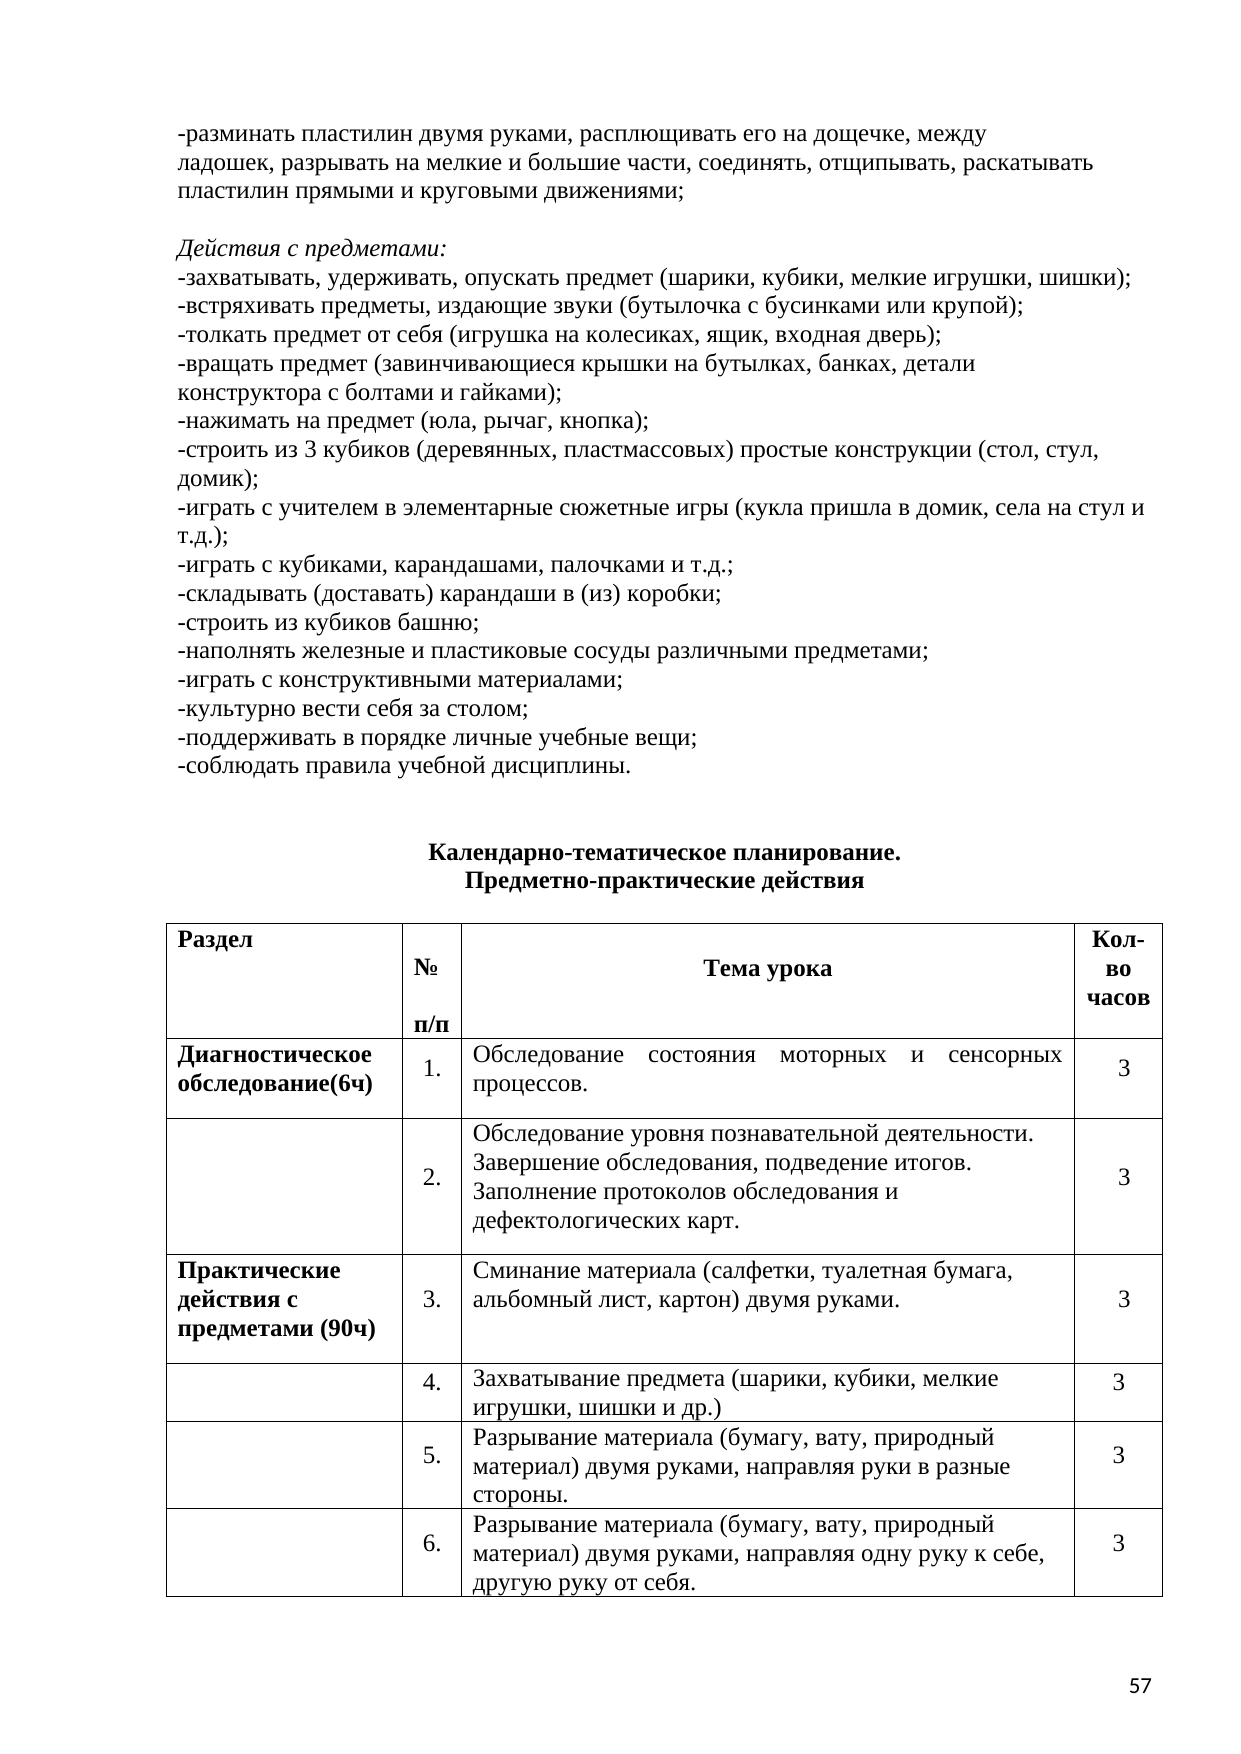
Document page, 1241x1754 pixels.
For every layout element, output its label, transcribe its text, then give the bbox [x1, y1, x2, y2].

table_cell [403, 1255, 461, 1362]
text конструктора с болтами и гайками); [177, 377, 1152, 406]
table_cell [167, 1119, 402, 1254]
text Действия с предметами: [177, 233, 1152, 262]
text -нажимать на предмет (юла, рычаг, кнопка); [177, 406, 1152, 434]
text -соблюдать правила учебной дисциплины. [177, 751, 1152, 779]
text -играть с учителем в элементарные сюжетные игры (кукла пришла в домик, села на стул и т.д.); [177, 492, 1152, 549]
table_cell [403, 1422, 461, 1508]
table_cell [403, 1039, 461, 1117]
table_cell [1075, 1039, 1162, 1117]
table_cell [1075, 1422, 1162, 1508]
text -играть с конструктивными материалами; [177, 664, 1152, 693]
text -вращать предмет (завинчивающиеся крышки на бутылках, банках, детали [177, 348, 1152, 377]
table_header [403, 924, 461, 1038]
text -складывать (доставать) карандаши в (из) коробки; [177, 578, 1152, 607]
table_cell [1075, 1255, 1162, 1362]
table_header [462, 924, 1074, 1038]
text -строить из кубиков башню; [177, 607, 1152, 636]
text -строить из 3 кубиков (деревянных, пластмассовых) простые конструкции (стол, стул, домик); [177, 434, 1152, 492]
text -наполнять железные и пластиковые сосуды различными предметами; [177, 636, 1152, 664]
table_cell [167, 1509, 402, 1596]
text Предметно-практические действия [177, 866, 1152, 894]
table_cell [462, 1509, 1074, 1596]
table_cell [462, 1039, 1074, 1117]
text -встряхивать предметы, издающие звуки (бутылочка с бусинками или крупой); [177, 291, 1152, 319]
text -захватывать, удерживать, опускать предмет (шарики, кубики, мелкие игрушки, шишки); [177, 262, 1152, 291]
text Календарно-тематическое планирование. [177, 837, 1152, 866]
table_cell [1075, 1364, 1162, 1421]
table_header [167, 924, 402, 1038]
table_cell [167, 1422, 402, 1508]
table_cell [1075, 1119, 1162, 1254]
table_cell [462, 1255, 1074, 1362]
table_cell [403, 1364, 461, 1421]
text -поддерживать в порядке личные учебные вещи; [177, 722, 1152, 751]
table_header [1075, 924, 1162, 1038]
text -культурно вести себя за столом; [177, 693, 1152, 722]
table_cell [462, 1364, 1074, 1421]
text ладошек, разрывать на мелкие и большие части, соединять, отщипывать, раскатывать пластилин прямыми и круговыми движениями; [177, 147, 1152, 204]
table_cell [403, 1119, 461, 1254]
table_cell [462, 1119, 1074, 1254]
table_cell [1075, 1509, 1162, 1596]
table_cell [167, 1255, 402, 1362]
text -толкать предмет от себя (игрушка на колесиках, ящик, входная дверь); [177, 319, 1152, 348]
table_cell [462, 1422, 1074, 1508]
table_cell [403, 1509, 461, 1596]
text -играть с кубиками, карандашами, палочками и т.д.; [177, 549, 1152, 578]
text -разминать пластилин двумя руками, расплющивать его на дощечке, между [177, 118, 1152, 147]
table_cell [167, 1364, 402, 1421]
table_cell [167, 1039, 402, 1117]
